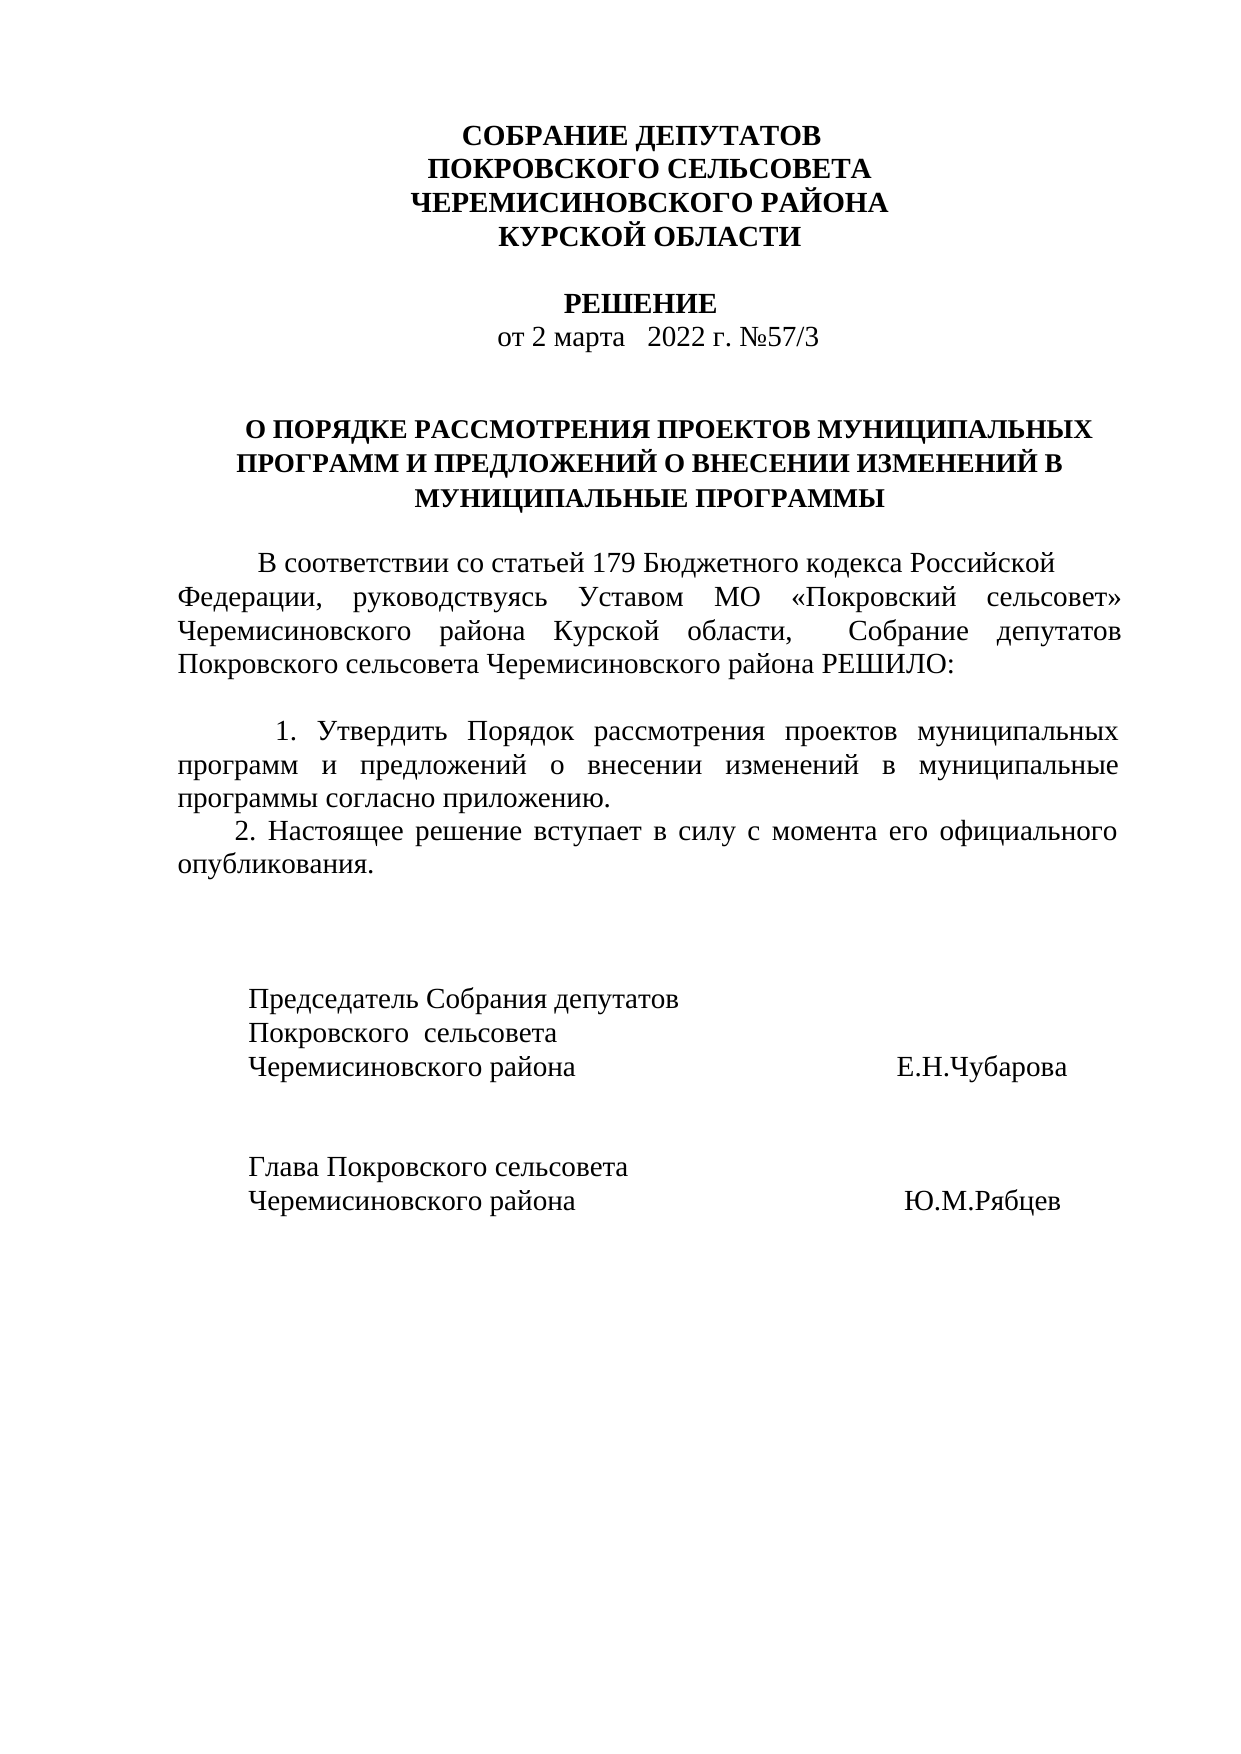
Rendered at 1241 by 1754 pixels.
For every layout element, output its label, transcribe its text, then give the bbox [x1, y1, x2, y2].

text Покровского сельсовета [177, 1015, 1122, 1049]
text ПОКРОВСКОГО СЕЛЬСОВЕТА [177, 152, 1122, 185]
text ЧЕРЕМИСИНОВСКОГО РАЙОНА [177, 185, 1122, 219]
text Председатель Собрания депутатов [177, 982, 1122, 1015]
text В соответствии со статьей 179 Бюджетного кодекса Российской [177, 546, 1120, 579]
text 2. Настоящее решение вступает в силу с момента его официального опубликования. [177, 814, 1120, 880]
text Черемисиновского района Ю.М.Рябцев [177, 1183, 1122, 1216]
text Федерации, руководствуясь Уставом МО «Покровский сельсовет» Черемисиновского района Курской области, Собрание депутатов Покровского сельсовета Черемисиновского района РЕШИЛО: [177, 579, 1122, 680]
text Черемисиновского района Е.Н.Чубарова [177, 1049, 1122, 1082]
text О ПОРЯДКЕ РАССМОТРЕНИЯ ПРОЕКТОВ МУНИЦИПАЛЬНЫХ [177, 411, 1093, 445]
text от 2 марта 2022 г. №57/3 [293, 319, 1122, 353]
text ПРОГРАММ И ПРЕДЛОЖЕНИЙ О ВНЕСЕНИИ ИЗМЕНЕНИЙ В МУНИЦИПАЛЬНЫЕ ПРОГРАММЫ [177, 445, 1122, 514]
text 1. Утвердить Порядок рассмотрения проектов муниципальных программ и предложений о внесении изменений в муниципальные программы согласно приложению. [177, 714, 1120, 814]
text КУРСКОЙ ОБЛАСТИ [177, 219, 1122, 252]
text Глава Покровского сельсовета [177, 1149, 1122, 1183]
text СОБРАНИЕ ДЕПУТАТОВ [177, 118, 1122, 152]
text РЕШЕНИЕ [177, 286, 1122, 319]
